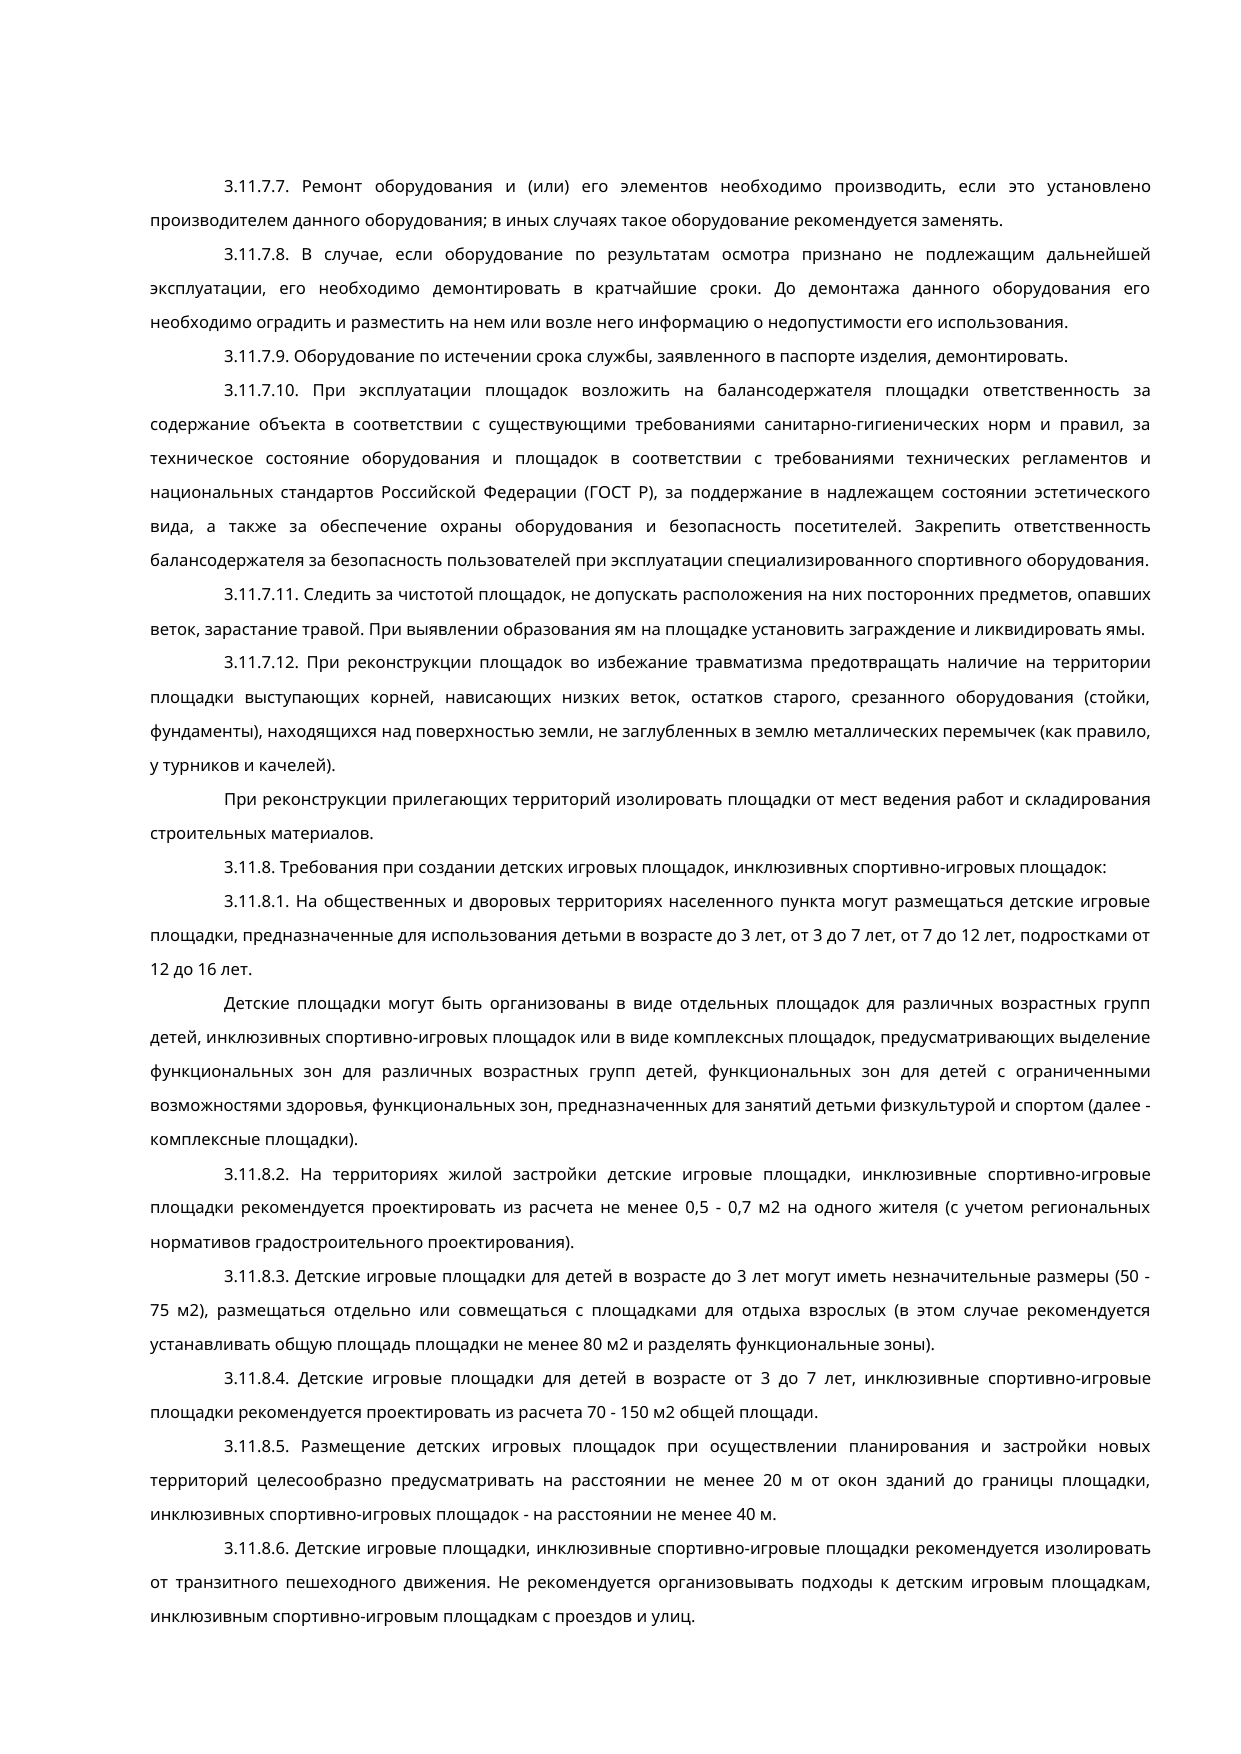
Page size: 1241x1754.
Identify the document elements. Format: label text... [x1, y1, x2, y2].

text При реконструкции прилегающих территорий изолировать площадки от мест ведения работ и складирования строительных материалов. [150, 787, 1152, 844]
text 3.11.8.4. Детские игровые площадки для детей в возрасте от 3 до 7 лет, инклюзивные спортивно-игровые площадки рекомендуется проектировать из расчета 70 - 150 м2 общей площади. [150, 1366, 1152, 1423]
text 3.11.7.11. Следить за чистотой площадок, не допускать расположения на них посторонних предметов, опавших веток, зарастание травой. При выявлении образования ям на площадке установить заграждение и ликвидировать ямы. [150, 583, 1152, 640]
text 3.11.8.3. Детские игровые площадки для детей в возрасте до 3 лет могут иметь незначительные размеры (50 - 75 м2), размещаться отдельно или совмещаться с площадками для отдыха взрослых (в этом случае рекомендуется устанавливать общую площадь площадки не менее 80 м2 и разделять функциональные зоны). [150, 1264, 1152, 1355]
text 3.11.7.12. При реконструкции площадок во избежание травматизма предотвращать наличие на территории площадки выступающих корней, нависающих низких веток, остатков старого, срезанного оборудования (стойки, фундаменты), находящихся над поверхностью земли, не заглубленных в землю металлических перемычек (как правило, у турников и качелей). [150, 651, 1152, 776]
text 3.11.8.5. Размещение детских игровых площадок при осуществлении планирования и застройки новых территорий целесообразно предусматривать на расстоянии не менее 20 м от окон зданий до границы площадки, инклюзивных спортивно-игровых площадок - на расстоянии не менее 40 м. [150, 1434, 1152, 1525]
text 3.11.8.1. На общественных и дворовых территориях населенного пункта могут размещаться детские игровые площадки, предназначенные для использования детьми в возрасте до 3 лет, от 3 до 7 лет, от 7 до 12 лет, подростками от 12 до 16 лет. [150, 889, 1152, 980]
text 3.11.8.6. Детские игровые площадки, инклюзивные спортивно-игровые площадки рекомендуется изолировать от транзитного пешеходного движения. Не рекомендуется организовывать подходы к детским игровым площадкам, инклюзивным спортивно-игровым площадкам с проездов и улиц. [150, 1537, 1152, 1628]
text 3.11.7.10. При эксплуатации площадок возложить на балансодержателя площадки ответственность за содержание объекта в соответствии с существующими требованиями санитарно-гигиенических норм и правил, за техническое состояние оборудования и площадок в соответствии с требованиями технических регламентов и национальных стандартов Российской Федерации (ГОСТ Р), за поддержание в надлежащем состоянии эстетического вида, а также за обеспечение охраны оборудования и безопасность посетителей. Закрепить ответственность балансодержателя за безопасность пользователей при эксплуатации специализированного спортивного оборудования. [150, 379, 1152, 572]
text 3.11.7.8. В случае, если оборудование по результатам осмотра признано не подлежащим дальнейшей эксплуатации, его необходимо демонтировать в кратчайшие сроки. До демонтажа данного оборудования его необходимо оградить и разместить на нем или возле него информацию о недопустимости его использования. [150, 242, 1152, 333]
text 3.11.7.9. Оборудование по истечении срока службы, заявленного в паспорте изделия, демонтировать. [150, 344, 1152, 367]
text 3.11.7.7. Ремонт оборудования и (или) его элементов необходимо производить, если это установлено производителем данного оборудования; в иных случаях такое оборудование рекомендуется заменять. [150, 174, 1152, 231]
text Детские площадки могут быть организованы в виде отдельных площадок для различных возрастных групп детей, инклюзивных спортивно-игровых площадок или в виде комплексных площадок, предусматривающих выделение функциональных зон для различных возрастных групп детей, функциональных зон для детей с ограниченными возможностями здоровья, функциональных зон, предназначенных для занятий детьми физкультурой и спортом (далее - комплексные площадки). [150, 992, 1152, 1151]
text 3.11.8.2. На территориях жилой застройки детские игровые площадки, инклюзивные спортивно-игровые площадки рекомендуется проектировать из расчета не менее 0,5 - 0,7 м2 на одного жителя (с учетом региональных нормативов градостроительного проектирования). [150, 1162, 1152, 1253]
text 3.11.8. Требования при создании детских игровых площадок, инклюзивных спортивно-игровых площадок: [150, 856, 1152, 878]
